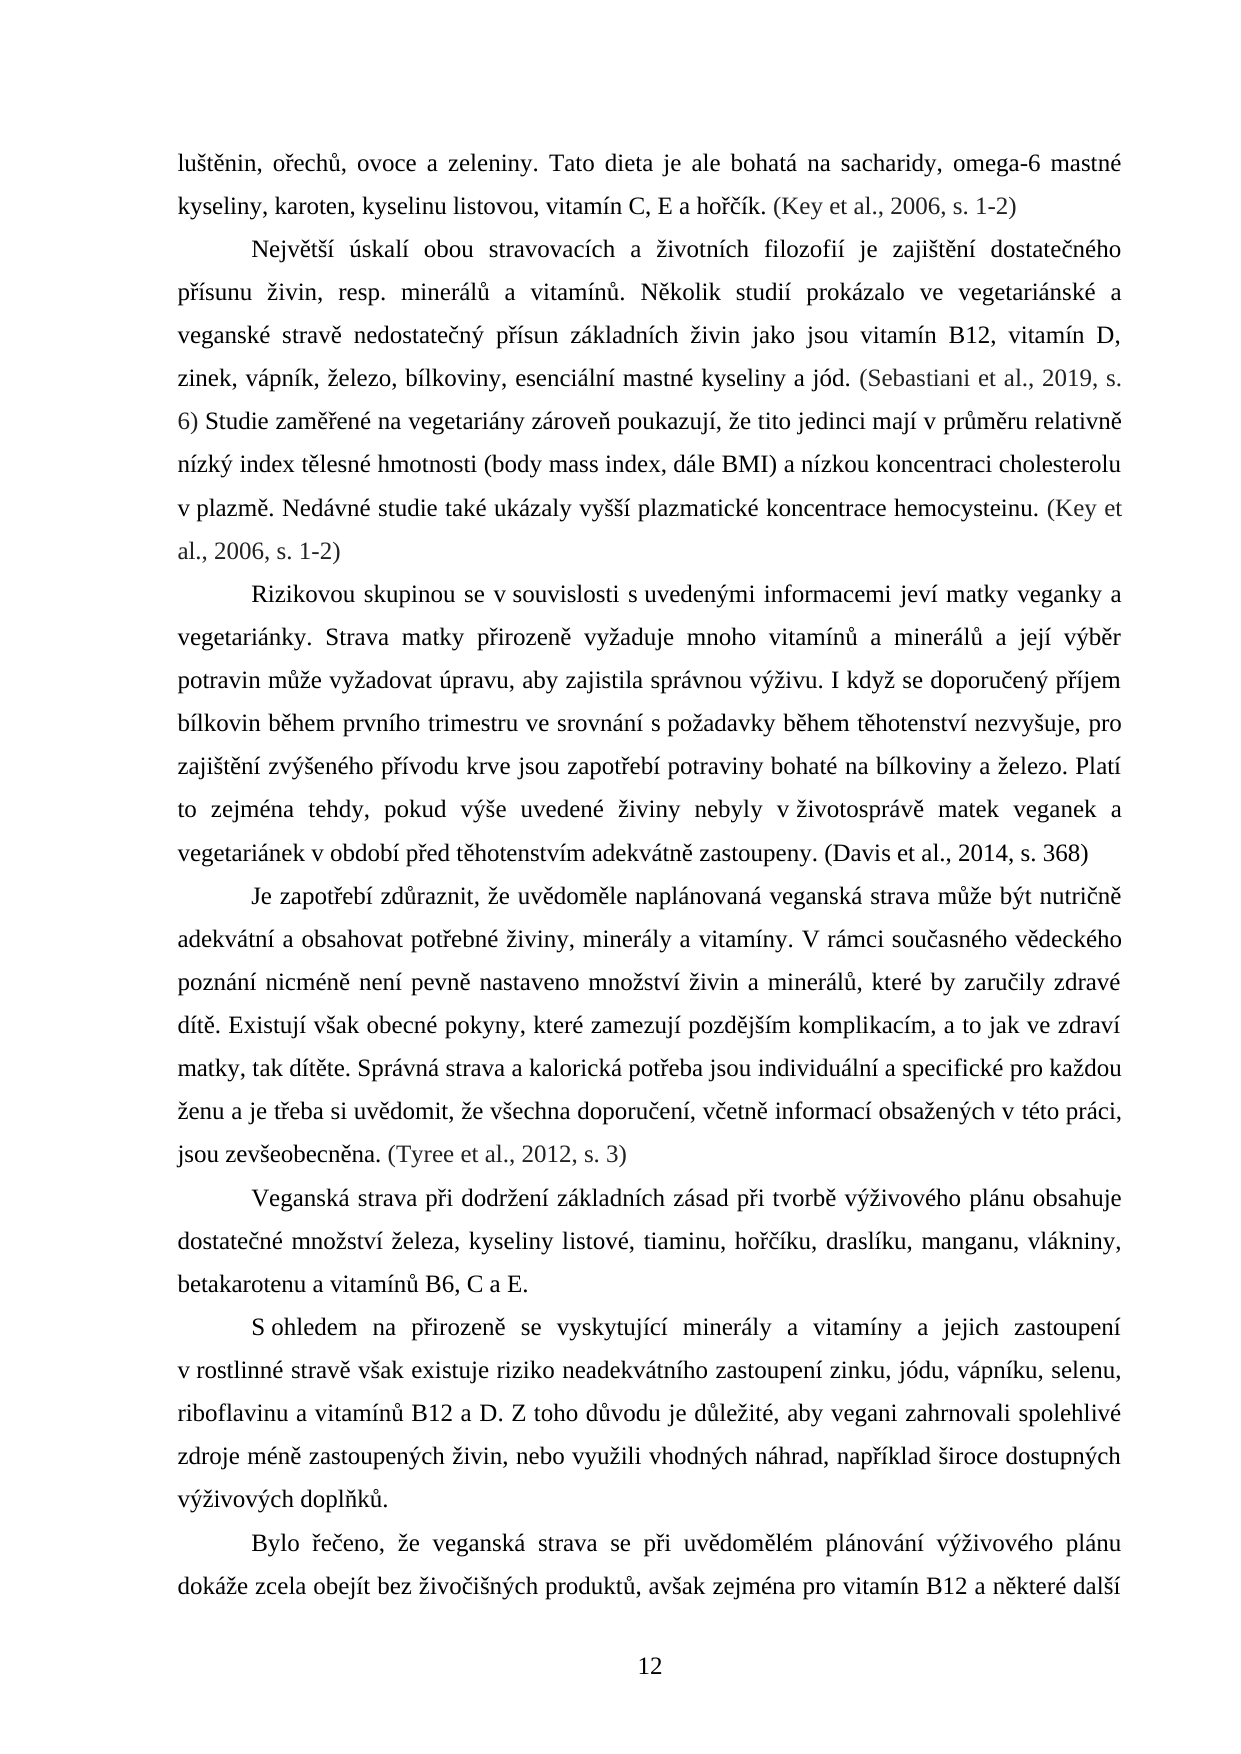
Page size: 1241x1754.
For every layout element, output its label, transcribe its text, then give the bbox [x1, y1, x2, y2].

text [177, 1528, 1122, 1599]
text Největší úskalí obou stravovacích a životních filozofií je zajištění dostatečného přísunu živin, resp. minerálů a vitamínů. Několik studií prokázalo ve vegetariánské a veganské stravě nedostatečný přísun základních živin jako jsou vitamín B12, vitamín D, zinek, vápník, železo, bílkoviny, esenciální mastné kyseliny a jód. (Sebastiani et al., 2019, s. 6) Studie zaměřené na vegetariány zároveň poukazují, že tito jedinci mají v průměru relativně nízký index tělesné hmotnosti (body mass index, dále BMI) a nízkou koncentraci cholesterolu v plazmě. Nedávné studie také ukázaly vyšší plazmatické koncentrace hemocysteinu. (Key et al., 2006, s. 1-2) [177, 234, 1122, 564]
text S ohledem na přirozeně se vyskytující minerály a vitamíny a jejich zastoupení v rostlinné stravě však existuje riziko neadekvátního zastoupení zinku, jódu, vápníku, selenu, riboflavinu a vitamínů B12 a D. Z toho důvodu je důležité, aby vegani zahrnovali spolehlivé zdroje méně zastoupených živin, nebo využili vhodných náhrad, například široce dostupných výživových doplňků. [177, 1312, 1122, 1513]
text Je zapotřebí zdůraznit, že uvědoměle naplánovaná veganská strava může být nutričně adekvátní a obsahovat potřebné živiny, minerály a vitamíny. V rámci současného vědeckého poznání nicméně není pevně nastaveno množství živin a minerálů, které by zaručily zdravé dítě. Existují však obecné pokyny, které zamezují pozdějším komplikacím, a to jak ve zdraví matky, tak dítěte. Správná strava a kalorická potřeba jsou individuální a specifické pro každou ženu a je třeba si uvědomit, že všechna doporučení, včetně informací obsažených v této práci, jsou zevšeobecněna. (Tyree et al., 2012, s. 3) [177, 881, 1122, 1168]
text Veganská strava při dodržení základních zásad při tvorbě výživového plánu obsahuje dostatečné množství železa, kyseliny listové, tiaminu, hořčíku, draslíku, manganu, vlákniny, betakarotenu a vitamínů B6, C a E. [177, 1183, 1122, 1298]
text Rizikovou skupinou se v souvislosti s uvedenými informacemi jeví matky veganky a vegetariánky. Strava matky přirozeně vyžaduje mnoho vitamínů a minerálů a její výběr potravin může vyžadovat úpravu, aby zajistila správnou výživu. I když se doporučený příjem bílkovin během prvního trimestru ve srovnání s požadavky během těhotenství nezvyšuje, pro zajištění zvýšeného přívodu krve jsou zapotřebí potraviny bohaté na bílkoviny a železo. Platí to zejména tehdy, pokud výše uvedené živiny nebyly v životosprávě matek veganek a vegetariánek v období před těhotenstvím adekvátně zastoupeny. (Davis et al., 2014, s. 368) [177, 579, 1122, 866]
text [177, 148, 1122, 219]
